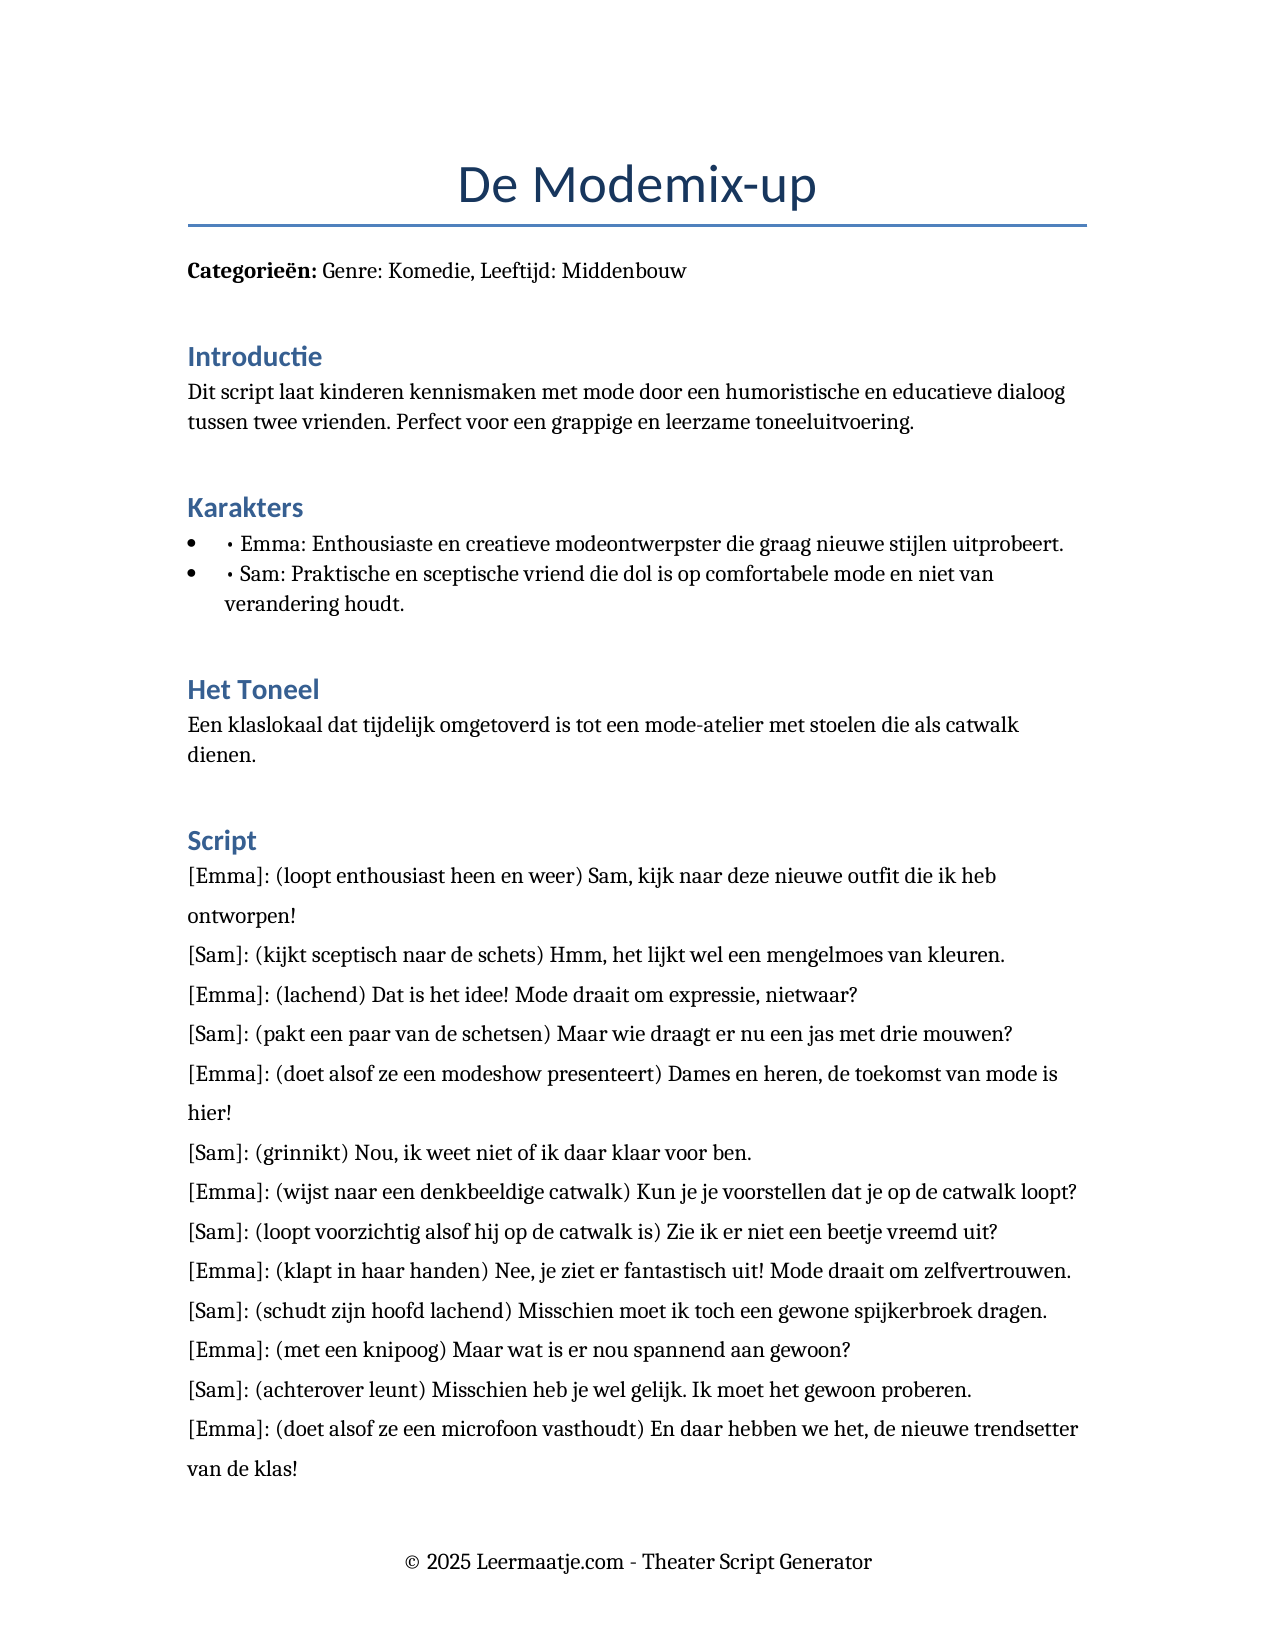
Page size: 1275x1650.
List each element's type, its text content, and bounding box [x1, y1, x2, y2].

text Dit script laat kinderen kennismaken met mode door een humoristische en educatieve dialoog tussen twee vrienden. Perfect voor een grappige en leerzame toneeluitvoering. [187, 379, 1087, 436]
list • Emma: Enthousiaste en creatieve modeontwerpster die graag nieuwe stijlen uitprobeert. [187, 530, 1087, 557]
subtitle Introductie [187, 338, 1087, 374]
subtitle Script [187, 822, 1087, 858]
text Categorieën: Genre: Komedie, Leeftijd: Middenbouw [187, 258, 1087, 284]
title De Modemix-up [187, 150, 1087, 227]
subtitle Het Toneel [187, 671, 1087, 707]
list • Sam: Praktische en sceptische vriend die dol is op comfortabele mode en niet van verandering houdt. [187, 561, 1087, 617]
text Een klaslokaal dat tijdelijk omgetoverd is tot een mode-atelier met stoelen die als catwalk dienen. [187, 712, 1087, 768]
subtitle Karakters [187, 489, 1087, 525]
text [187, 863, 1087, 1482]
